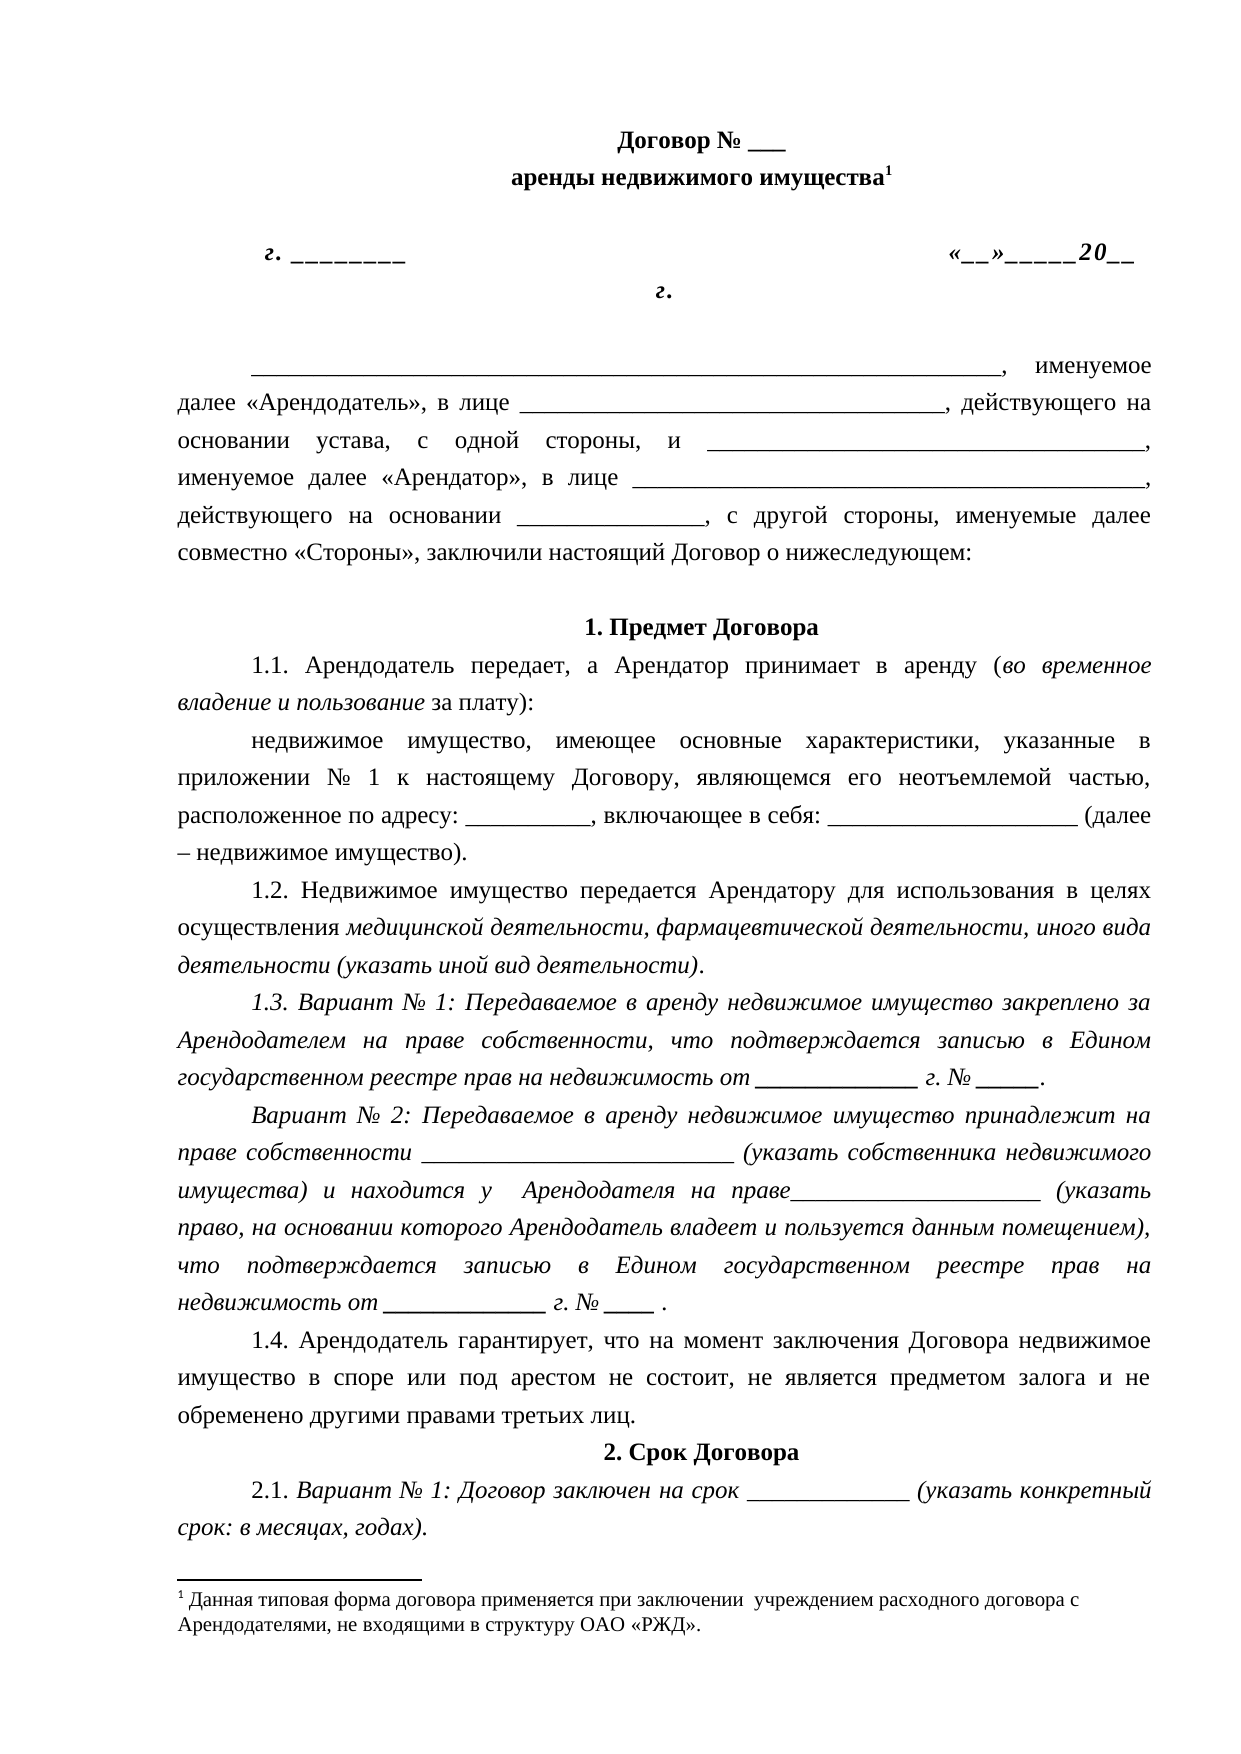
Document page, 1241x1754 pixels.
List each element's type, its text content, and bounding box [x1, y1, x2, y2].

text 1.3. Вариант № 1: Передаваемое в аренду недвижимое имущество закреплено за Арендодателем на праве собственности, что подтверждается записью в Едином государственном реестре прав на недвижимость от _____________ г. № _____. [177, 981, 1152, 1093]
text 1.2. Недвижимое имущество передается Арендатору для использования в целях осуществления медицинской деятельности, фармацевтической деятельности, иного вида деятельности (указать иной вид деятельности). [177, 868, 1152, 981]
text Договор № ___ [177, 118, 1152, 156]
text ____________________________________________________________, именуемое далее «Арендодатель», в лице __________________________________, действующего на основании устава, с одной стороны, и ___________________________________, именуемое далее «Арендатор», в лице _________________________________________, действующего на основании _______________, с другой стороны, именуемые далее совместно «Стороны», заключили настоящий Договор о нижеследующем: [177, 343, 1152, 568]
text 1.1. Арендодатель передает, а Арендатор принимает в аренду (во временное владение и пользование за плату): [177, 643, 1152, 718]
text 2. Срок Договора [177, 1431, 1152, 1468]
text 2.1. Вариант № 1: Договор заключен на срок _____________ (указать конкретный срок: в месяцах, годах). [177, 1468, 1152, 1543]
text 1. Предмет Договора [177, 606, 1152, 643]
text Вариант № 2: Передаваемое в аренду недвижимое имущество принадлежит на праве собственности _________________________ (указать собственника недвижимого имущества) и находится у Арендодателя на праве____________________ (указать право, на основании которого Арендодатель владеет и пользуется данным помещением), что подтверждается записью в Едином государственном реестре прав на недвижимость от _____________ г. № ____ . [177, 1093, 1152, 1318]
text аренды недвижимого имущества [177, 156, 1152, 193]
text 1.4. Арендодатель гарантирует, что на момент заключения Договора недвижимое имущество в споре или под арестом не состоит, не является предметом залога и не обременено другими правами третьих лиц. [177, 1318, 1152, 1431]
text недвижимое имущество, имеющее основные характеристики, указанные в приложении № 1 к настоящему Договору, являющемся его неотъемлемой частью, расположенное по адресу: __________, включающее в себя: ____________________ (далее – недвижимое имущество). [177, 718, 1152, 868]
text г. ________ «__»_____20__ г. [177, 231, 1152, 306]
